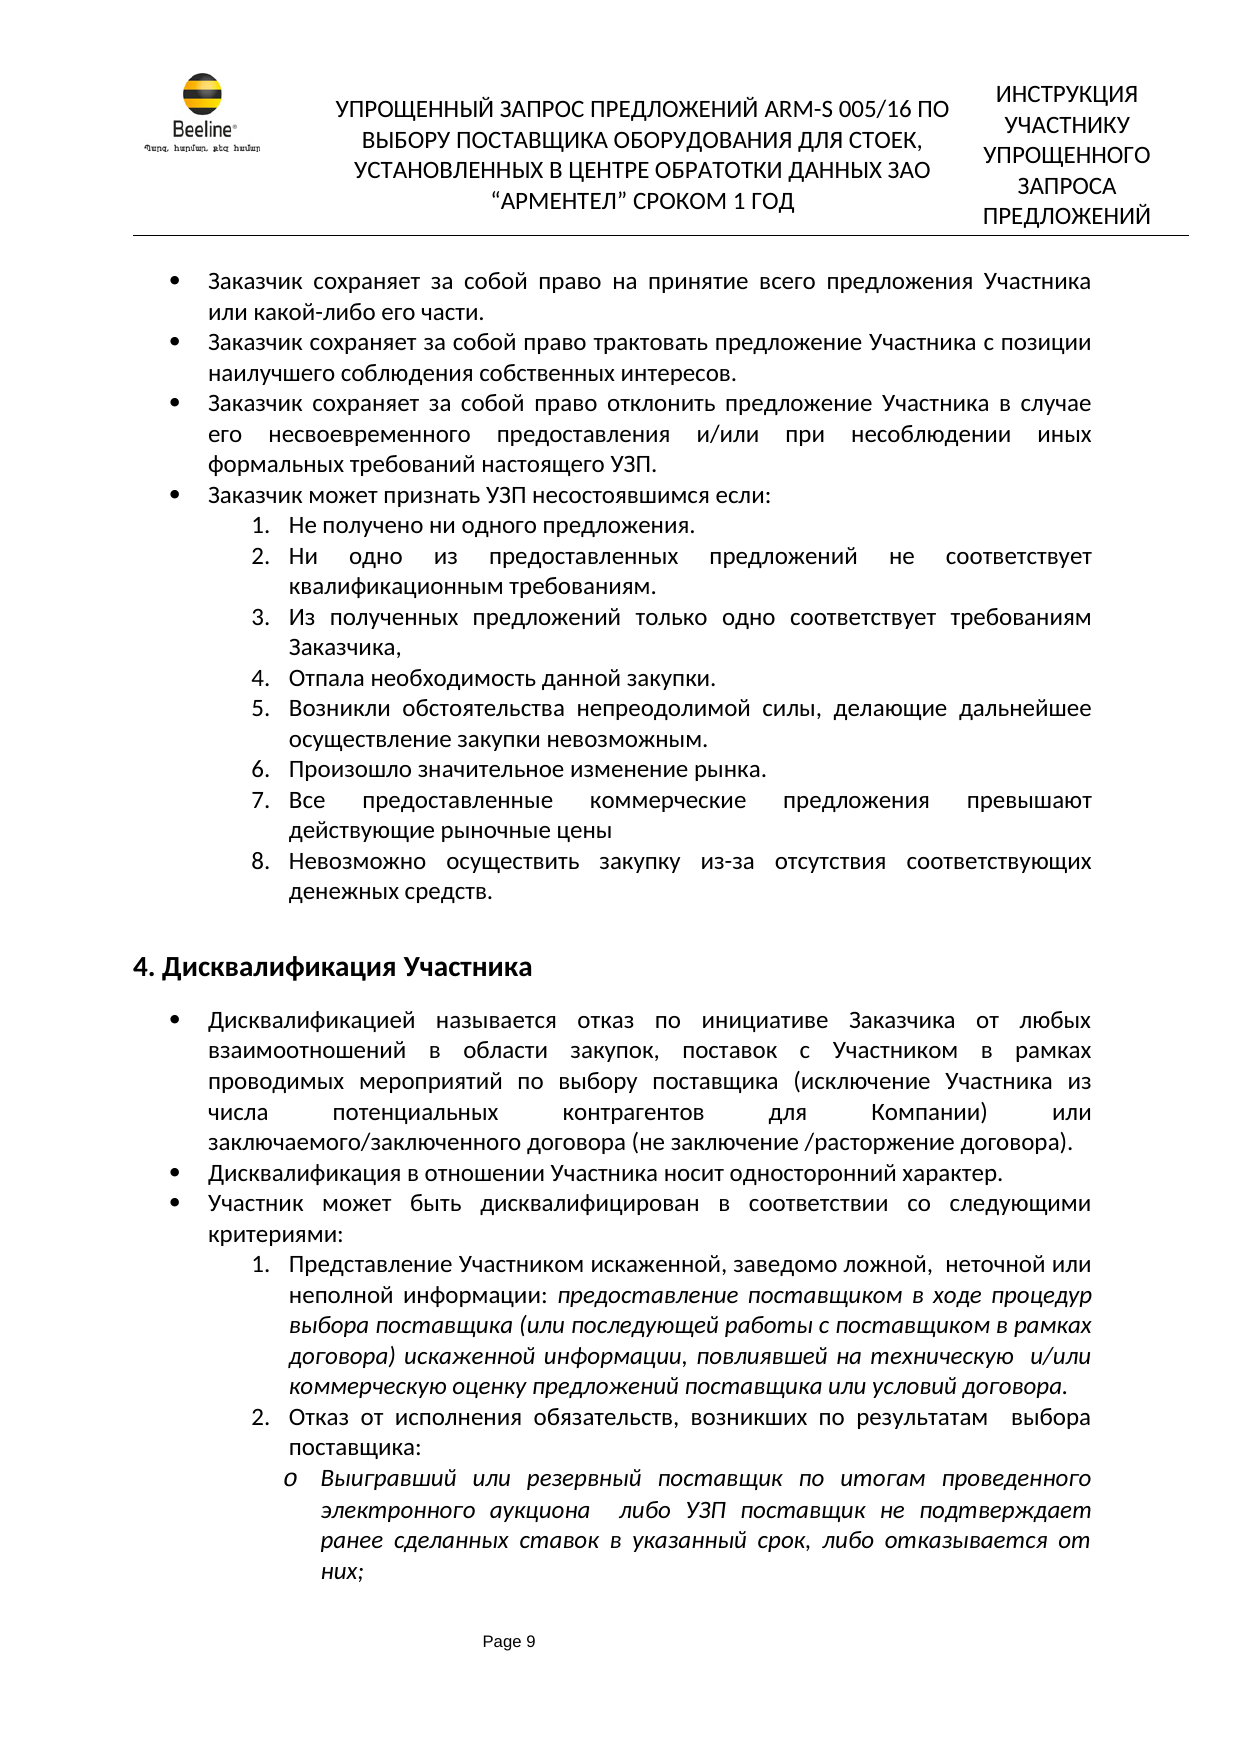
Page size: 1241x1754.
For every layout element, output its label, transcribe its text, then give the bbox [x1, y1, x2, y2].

text 4. Дисквалификация Участника [133, 948, 1092, 983]
list Произошло значительное изменение рынка. [251, 753, 1092, 784]
list Возникли обстоятельства непреодолимой силы, делающие дальнейшее осуществление закупки невозможным. [251, 692, 1092, 753]
list Представление Участником искаженной, заведомо ложной, неточной или неполной информации: предоставление поставщиком в ходе процедур выбора поставщика (или последующей работы с поставщиком в рамках договора) искаженной информации, повлиявшей на техническую и/или коммерческую оценку предложений поставщика или условий договора. [251, 1248, 1092, 1401]
list Заказчик может признать УЗП несостоявшимся если: [170, 479, 1092, 509]
list Дисквалификация в отношении Участника носит односторонний характер. [170, 1157, 1092, 1187]
list Заказчик сохраняет за собой право отклонить предложение Участника в случае его несвоевременного предоставления и/или при несоблюдении иных формальных требований настоящего УЗП. [170, 387, 1092, 479]
list Ни одно из предоставленных предложений не соответствует квалификационным требованиям. [251, 540, 1092, 601]
list Заказчик сохраняет за собой право на принятие всего предложения Участника или какой-либо его части. [170, 265, 1092, 326]
list Заказчик сохраняет за собой право трактовать предложение Участника с позиции наилучшего соблюдения собственных интересов. [170, 326, 1092, 387]
list Выигравший или резервный поставщик по итогам проведенного электронного аукциона либо УЗП поставщик не подтверждает ранее сделанных ставок в указанный срок, либо отказывается от них; [283, 1462, 1092, 1585]
picture [144, 73, 260, 152]
list Отказ от исполнения обязательств, возникших по результатам выбора поставщика: [251, 1401, 1092, 1462]
list Не получено ни одного предложения. [251, 509, 1092, 540]
list Дисквалификацией называется отказ по инициативе Заказчика от любых взаимоотношений в области закупок, поставок с Участником в рамках проводимых мероприятий по выбору поставщика (исключение Участника из числа потенциальных контрагентов для Компании) или заключаемого/заключенного договора (не заключение /расторжение договора). [170, 1004, 1092, 1157]
list Из полученных предложений только одно соответствует требованиям Заказчика, [251, 601, 1092, 662]
list Невозможно осуществить закупку из-за отсутствия соответствующих денежных средств. [251, 845, 1092, 906]
list Участник может быть дисквалифицирован в соответствии со следующими критериями: [170, 1187, 1092, 1248]
list Все предоставленные коммерческие предложения превышают действующие рыночные цены [251, 784, 1092, 845]
list Отпала необходимость данной закупки. [251, 662, 1092, 692]
